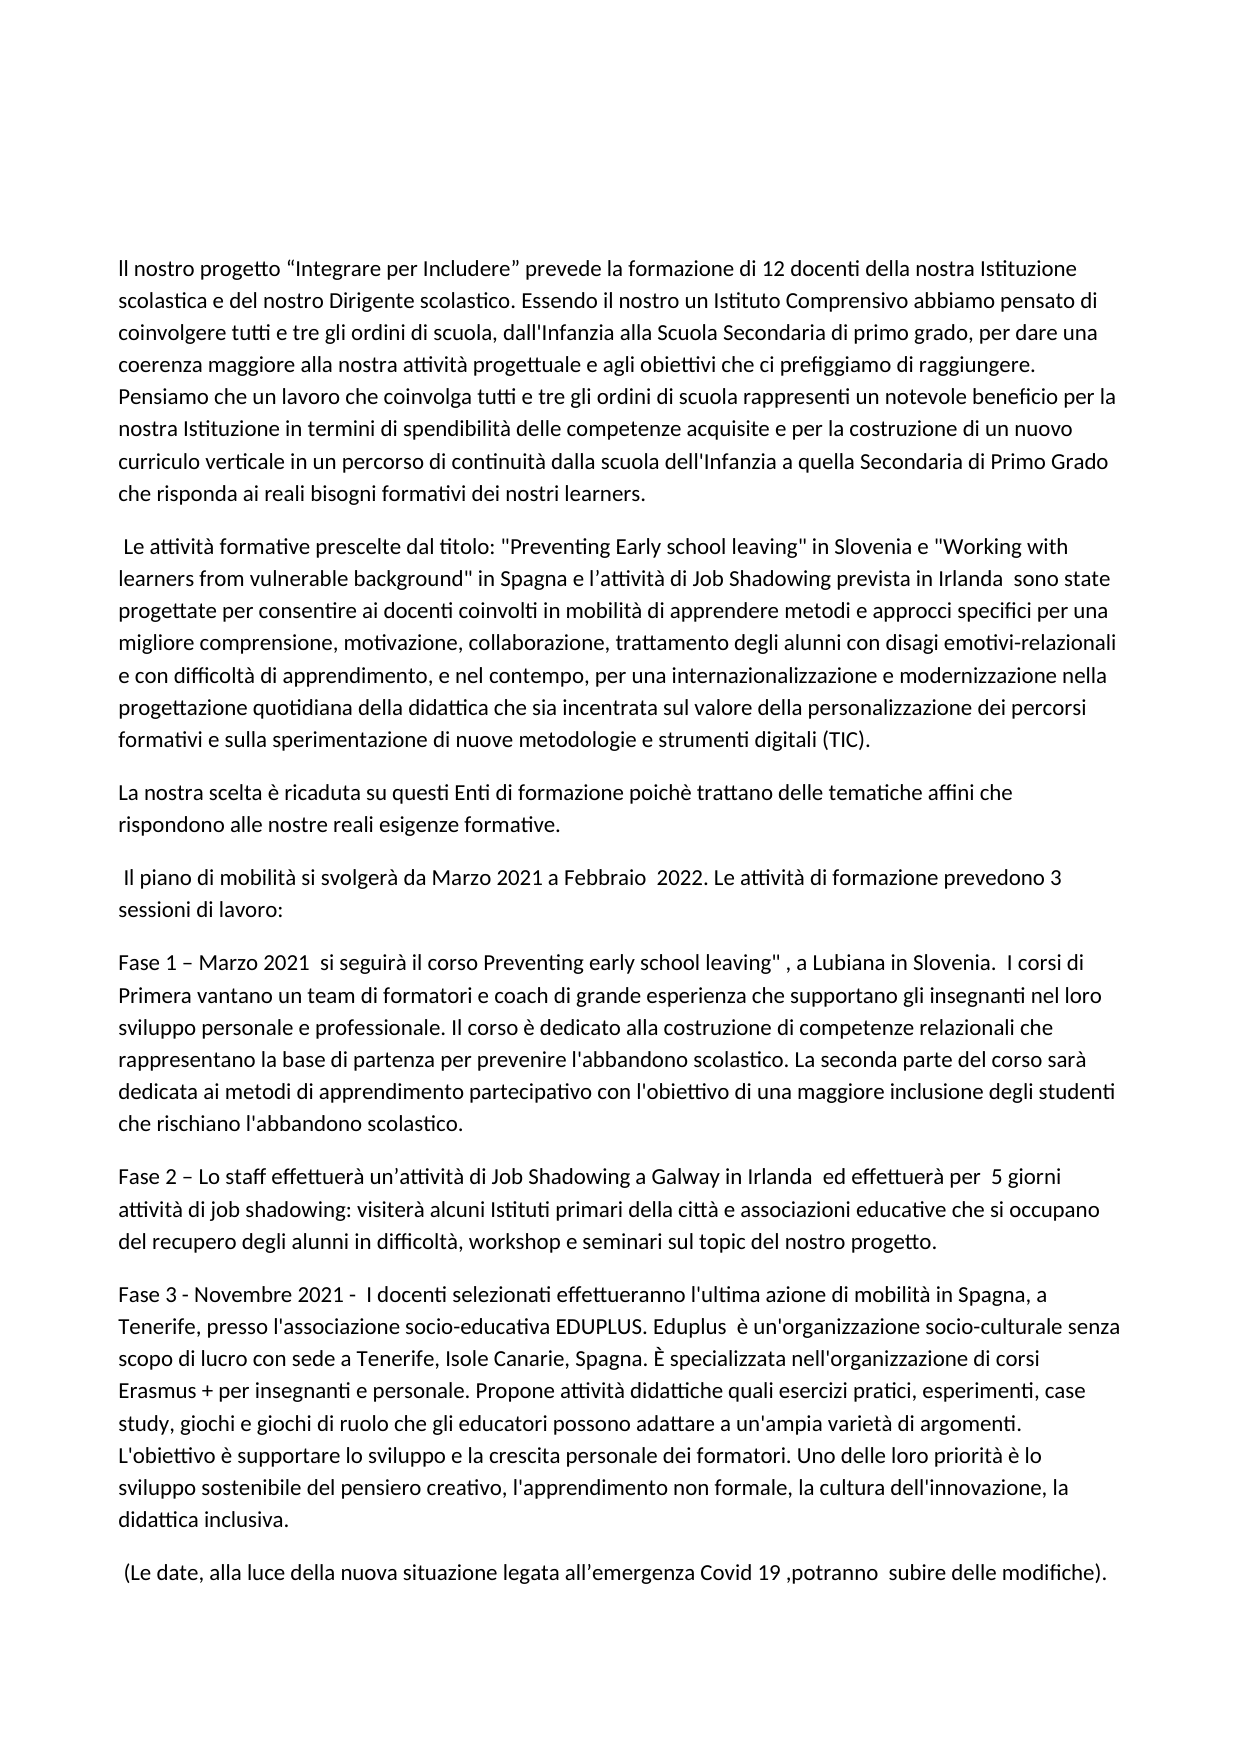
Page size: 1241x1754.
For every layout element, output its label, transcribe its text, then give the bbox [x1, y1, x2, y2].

text Fase 3 - Novembre 2021 - I docenti selezionati effettueranno l'ultima azione di mobilità in Spagna, a Tenerife, presso l'associazione socio-educativa EDUPLUS. Eduplus è un'organizzazione socio-culturale senza scopo di lucro con sede a Tenerife, Isole Canarie, Spagna. È specializzata nell'organizzazione di corsi Erasmus + per insegnanti e personale. Propone attività didattiche quali esercizi pratici, esperimenti, case study, giochi e giochi di ruolo che gli educatori possono adattare a un'ampia varietà di argomenti. L'obiettivo è supportare lo sviluppo e la crescita personale dei formatori. Uno delle loro priorità è lo sviluppo sostenibile del pensiero creativo, l'apprendimento non formale, la cultura dell'innovazione, la didattica inclusiva. [118, 1280, 1122, 1533]
text La nostra scelta è ricaduta su questi Enti di formazione poichè trattano delle tematiche affini che rispondono alle nostre reali esigenze formative. [118, 778, 1122, 838]
text Fase 2 – Lo staff effettuerà un’attività di Job Shadowing a Galway in Irlanda ed effettuerà per 5 giorni attività di job shadowing: visiterà alcuni Istituti primari della città e associazioni educative che si occupano del recupero degli alunni in difficoltà, workshop e seminari sul topic del nostro progetto. [118, 1162, 1122, 1255]
text Il piano di mobilità si svolgerà da Marzo 2021 a Febbraio 2022. Le attività di formazione prevedono 3 sessioni di lavoro: [118, 863, 1122, 923]
text Fase 1 – Marzo 2021 si seguirà il corso Preventing early school leaving" , a Lubiana in Slovenia. I corsi di Primera vantano un team di formatori e coach di grande esperienza che supportano gli insegnanti nel loro sviluppo personale e professionale. Il corso è dedicato alla costruzione di competenze relazionali che rappresentano la base di partenza per prevenire l'abbandono scolastico. La seconda parte del corso sarà dedicata ai metodi di apprendimento partecipativo con l'obiettivo di una maggiore inclusione degli studenti che rischiano l'abbandono scolastico. [118, 948, 1122, 1137]
text ll nostro progetto “Integrare per Includere” prevede la formazione di 12 docenti della nostra Istituzione scolastica e del nostro Dirigente scolastico. Essendo il nostro un Istituto Comprensivo abbiamo pensato di coinvolgere tutti e tre gli ordini di scuola, dall'Infanzia alla Scuola Secondaria di primo grado, per dare una coerenza maggiore alla nostra attività progettuale e agli obiettivi che ci prefiggiamo di raggiungere. Pensiamo che un lavoro che coinvolga tutti e tre gli ordini di scuola rappresenti un notevole beneficio per la nostra Istituzione in termini di spendibilità delle competenze acquisite e per la costruzione di un nuovo curriculo verticale in un percorso di continuità dalla scuola dell'Infanzia a quella Secondaria di Primo Grado che risponda ai reali bisogni formativi dei nostri learners. [118, 254, 1122, 507]
text (Le date, alla luce della nuova situazione legata all’emergenza Covid 19 ,potranno subire delle modifiche). [118, 1558, 1122, 1586]
text Le attività formative prescelte dal titolo: "Preventing Early school leaving" in Slovenia e "Working with learners from vulnerable background" in Spagna e l’attività di Job Shadowing prevista in Irlanda sono state progettate per consentire ai docenti coinvolti in mobilità di apprendere metodi e approcci specifici per una migliore comprensione, motivazione, collaborazione, trattamento degli alunni con disagi emotivi-relazionali e con difficoltà di apprendimento, e nel contempo, per una internazionalizzazione e modernizzazione nella progettazione quotidiana della didattica che sia incentrata sul valore della personalizzazione dei percorsi formativi e sulla sperimentazione di nuove metodologie e strumenti digitali (TIC). [118, 532, 1122, 753]
